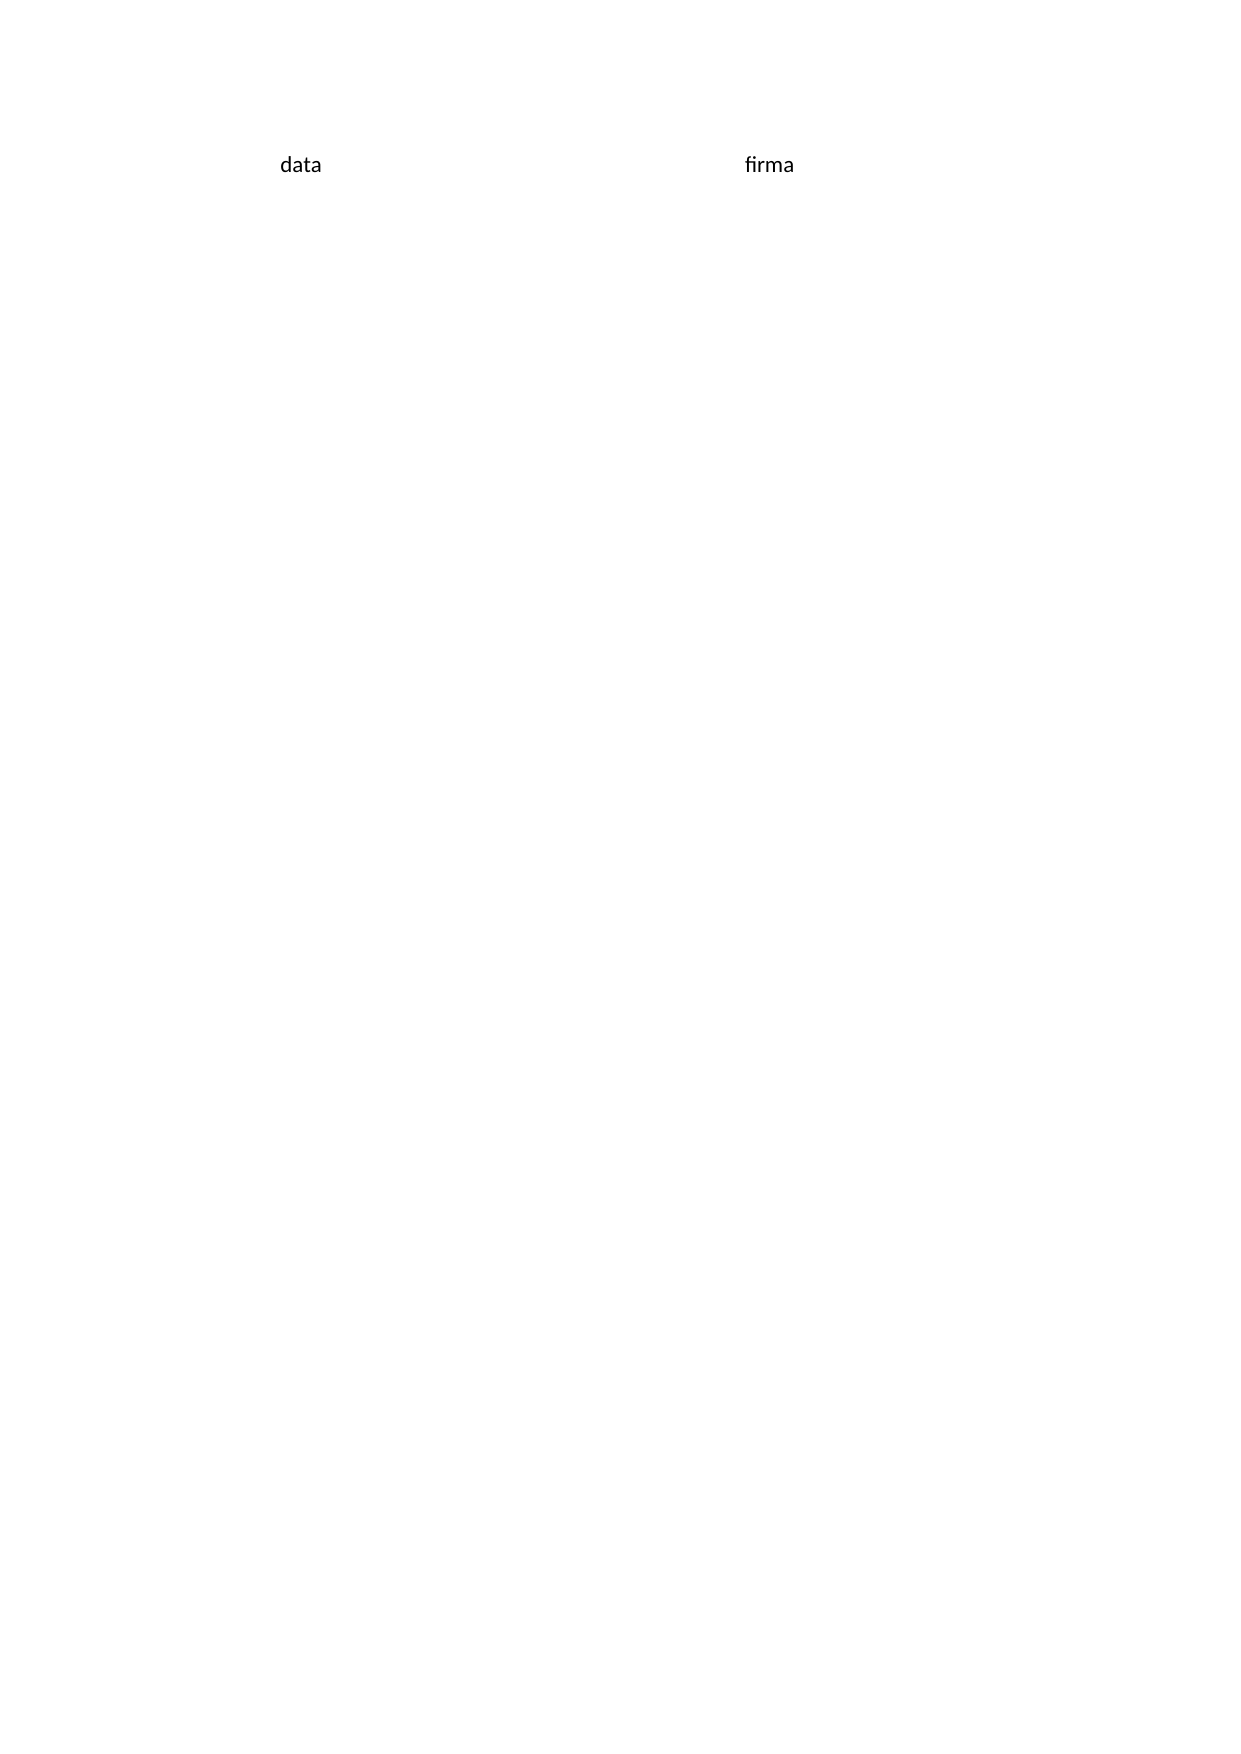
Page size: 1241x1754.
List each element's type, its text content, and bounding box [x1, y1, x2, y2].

text data firma [249, 150, 1140, 178]
